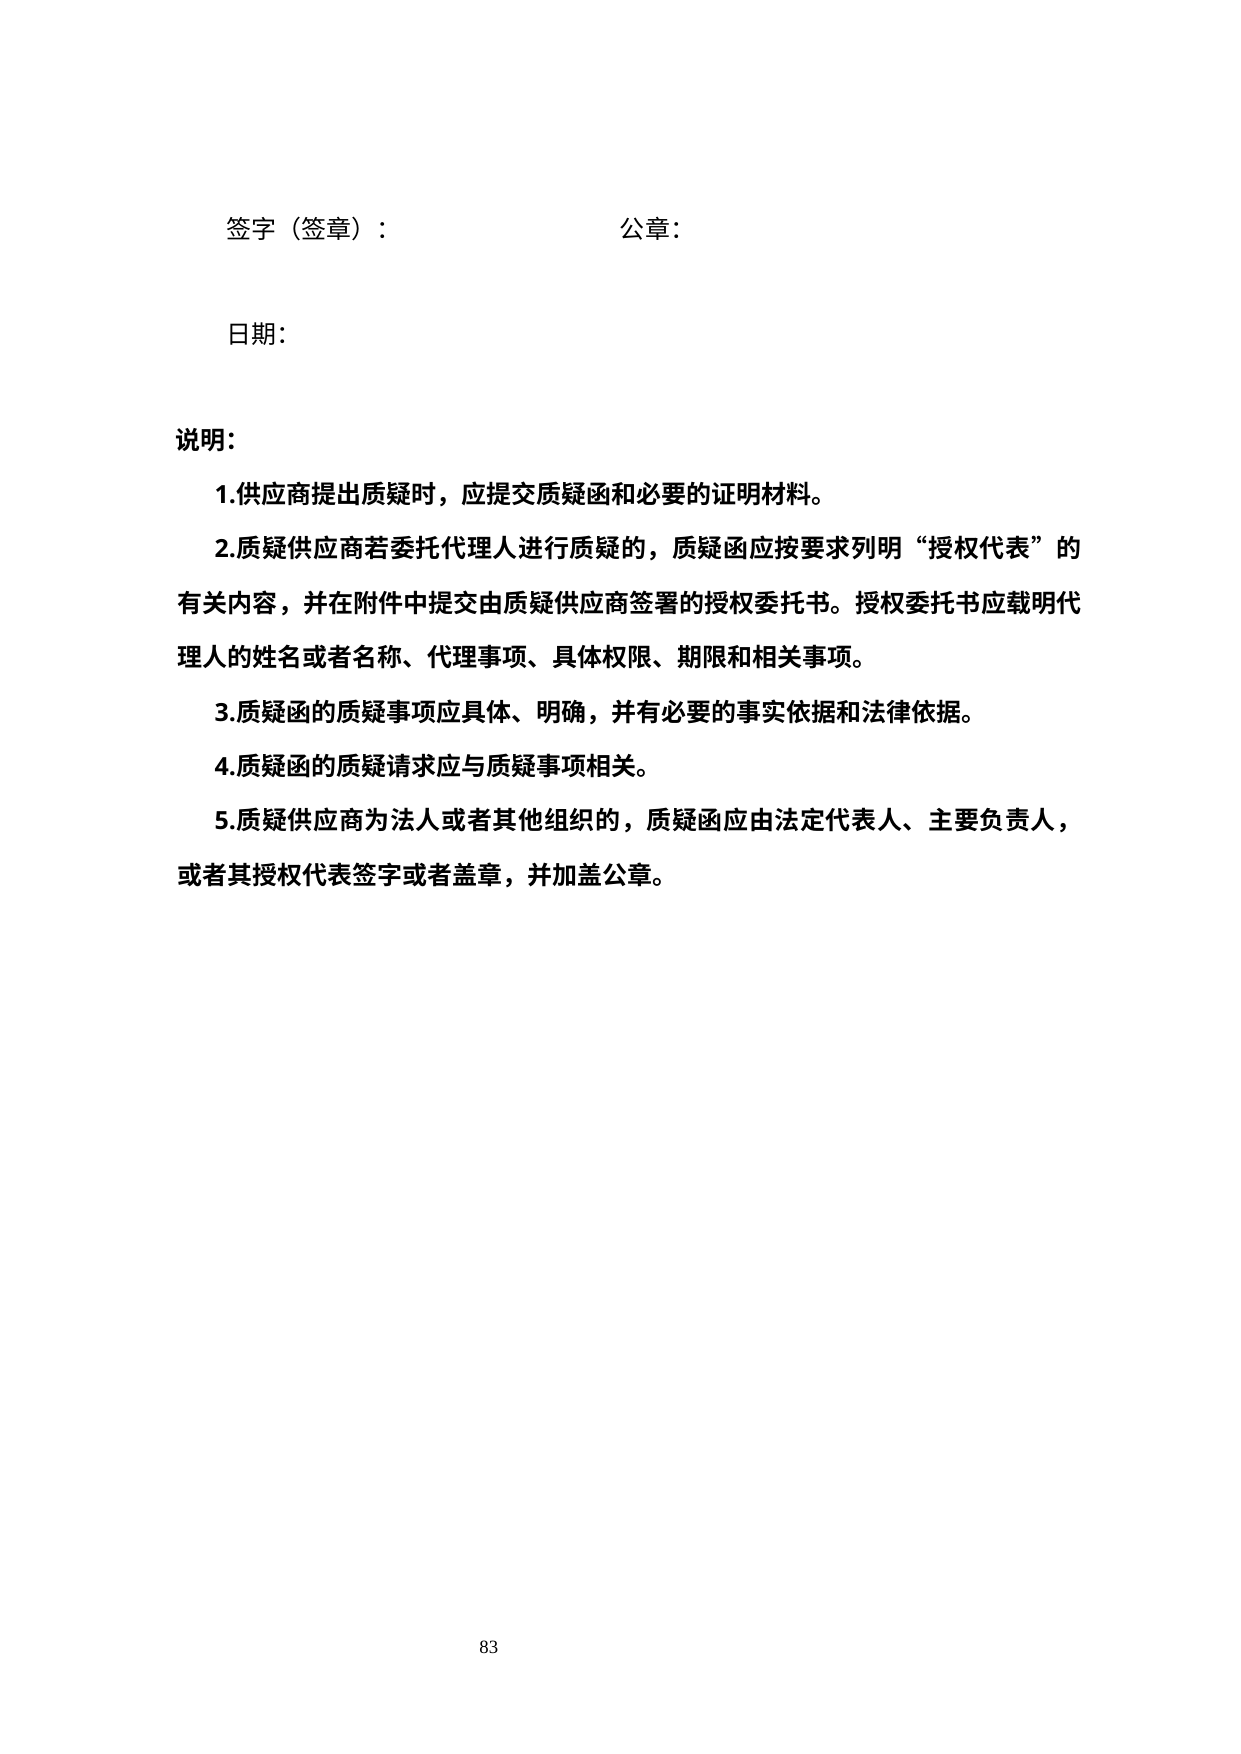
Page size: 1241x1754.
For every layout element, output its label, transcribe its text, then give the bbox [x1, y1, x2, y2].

text 2.质疑供应商若委托代理人进行质疑的，质疑函应按要求列明“授权代表”的有关内容，并在附件中提交由质疑供应商签署的授权委托书。授权委托书应载明代理人的姓名或者名称、代理事项、具体权限、期限和相关事项。 [177, 529, 1084, 674]
text 5.质疑供应商为法人或者其他组织的，质疑函应由法定代表人、主要负责人，或者其授权代表签字或者盖章，并加盖公章。 [177, 801, 1084, 891]
text 签字（签章）： 公章： [177, 209, 1084, 246]
text 说明： [175, 420, 1084, 456]
text 4.质疑函的质疑请求应与质疑事项相关。 [177, 746, 1084, 783]
text 3.质疑函的质疑事项应具体、明确，并有必要的事实依据和法律依据。 [177, 692, 1084, 728]
text 1.供应商提出质疑时，应提交质疑函和必要的证明材料。 [177, 474, 1084, 511]
text 日期： [177, 315, 1084, 351]
